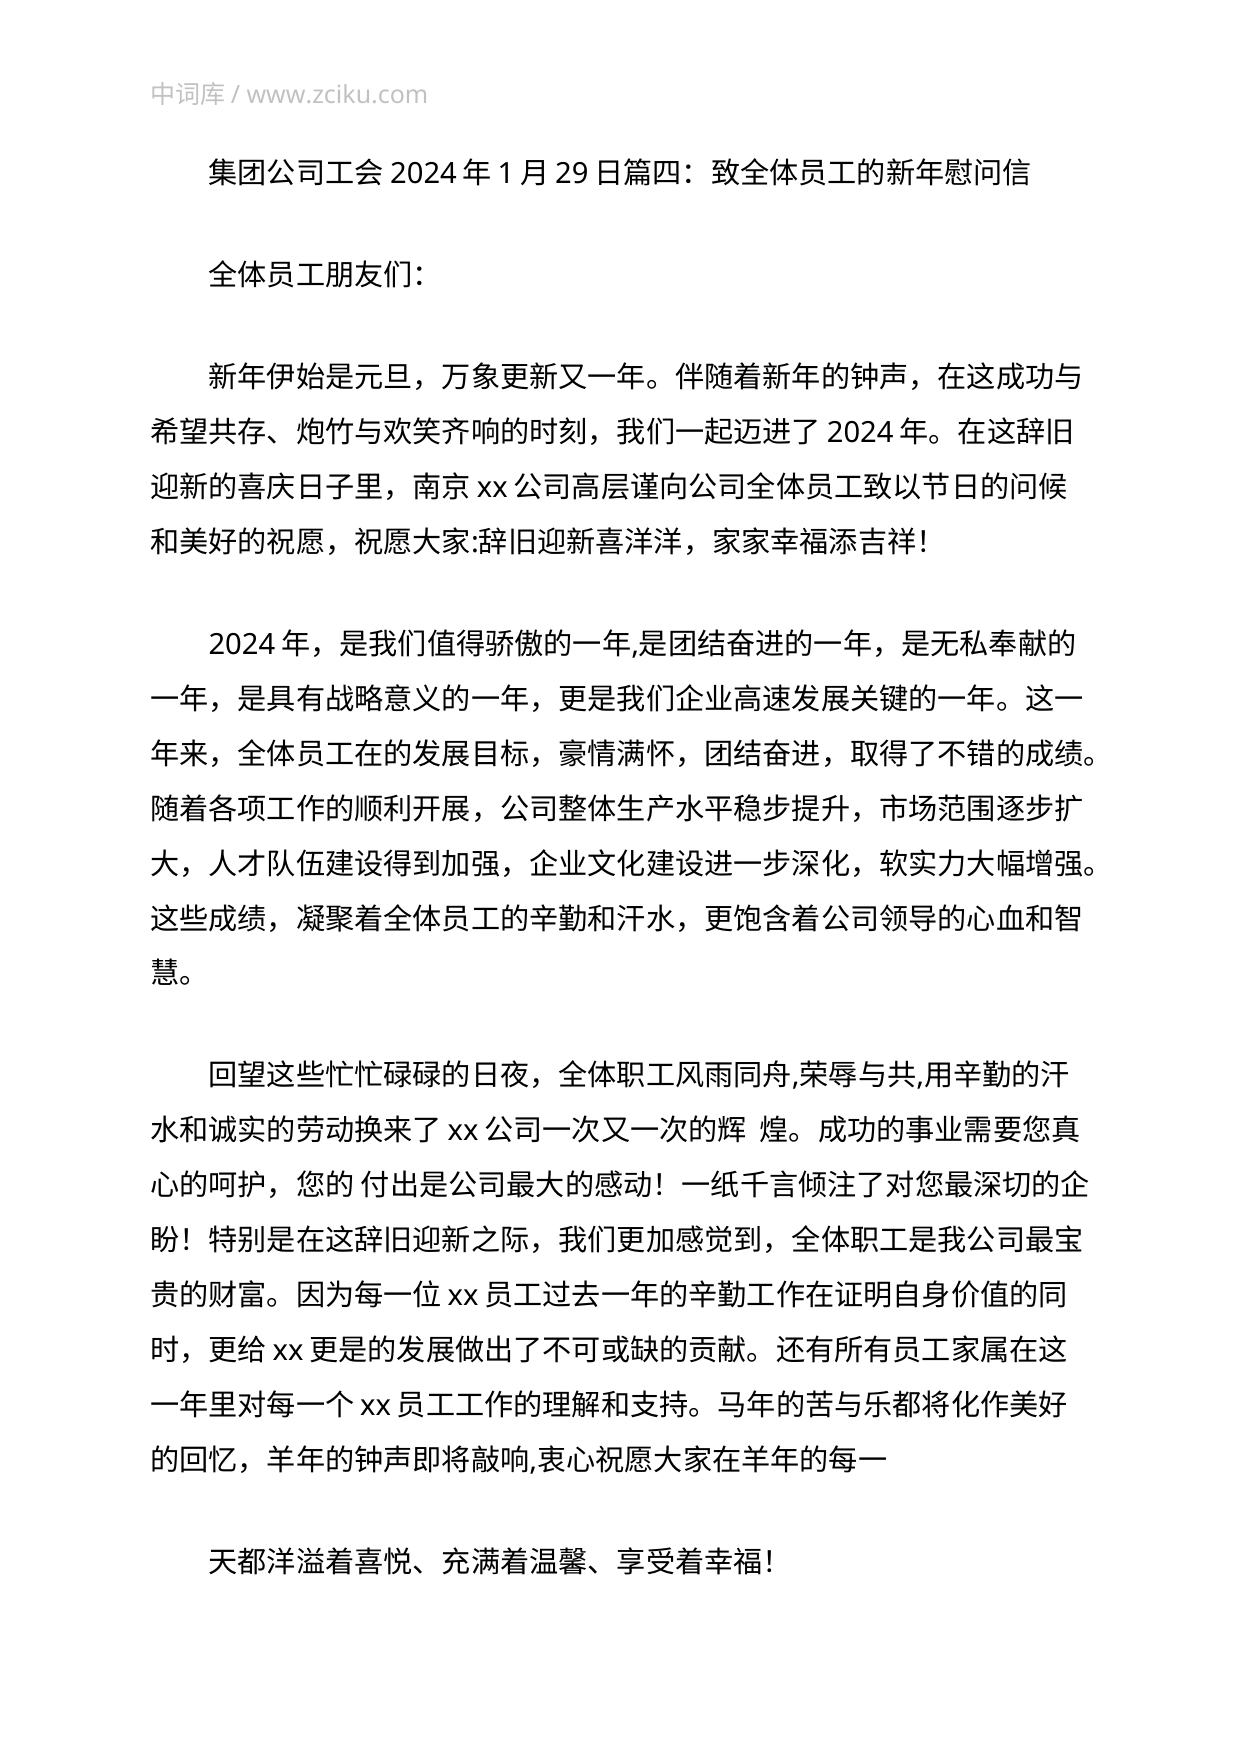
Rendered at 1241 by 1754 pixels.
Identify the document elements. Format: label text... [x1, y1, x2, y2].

text 全体员工朋友们： [150, 252, 1090, 294]
text 集团公司工会 2024年1月29日篇四：致全体员工的新年慰问信 [150, 150, 1090, 192]
text 新年伊始是元旦，万象更新又一年。伴随着新年的钟声，在这成功与希望共存、炮竹与欢笑齐响的时刻，我们一起迈进了2024年。在这辞旧迎新的喜庆日子里，南京xx公司高层谨向公司全体员工致以节日的问候和美好的祝愿，祝愿大家:辞旧迎新喜洋洋，家家幸福添吉祥！ [150, 354, 1090, 561]
text 2024年，是我们值得骄傲的一年,是团结奋进的一年，是无私奉献的一年，是具有战略意义的一年，更是我们企业高速发展关键的一年。这一年来，全体员工在的发展目标，豪情满怀，团结奋进，取得了不错的成绩。随着各项工作的顺利开展，公司整体生产水平稳步提升，市场范围逐步扩大，人才队伍建设得到加强，企业文化建设进一步深化，软实力大幅增强。这些成绩，凝聚着全体员工的辛勤和汗水，更饱含着公司领导的心血和智慧。 [150, 621, 1090, 992]
text 天都洋溢着喜悦、充满着温馨、享受着幸福！ [150, 1539, 1090, 1581]
text 回望这些忙忙碌碌的日夜，全体职工风雨同舟,荣辱与共,用辛勤的汗水和诚实的劳动换来了xx公司一次又一次的辉 煌。成功的事业需要您真心的呵护，您的 付出是公司最大的感动！一纸千言倾注了对您最深切的企盼！特别是在这辞旧迎新之际，我们更加感觉到，全体职工是我公司最宝贵的财富。因为每一位xx员工过去一年的辛勤工作在证明自身价值的同时，更给xx更是的发展做出了不可或缺的贡献。还有所有员工家属在这一年里对每一个xx员工工作的理解和支持。马年的苦与乐都将化作美好的回忆，羊年的钟声即将敲响,衷心祝愿大家在羊年的每一 [150, 1052, 1090, 1479]
